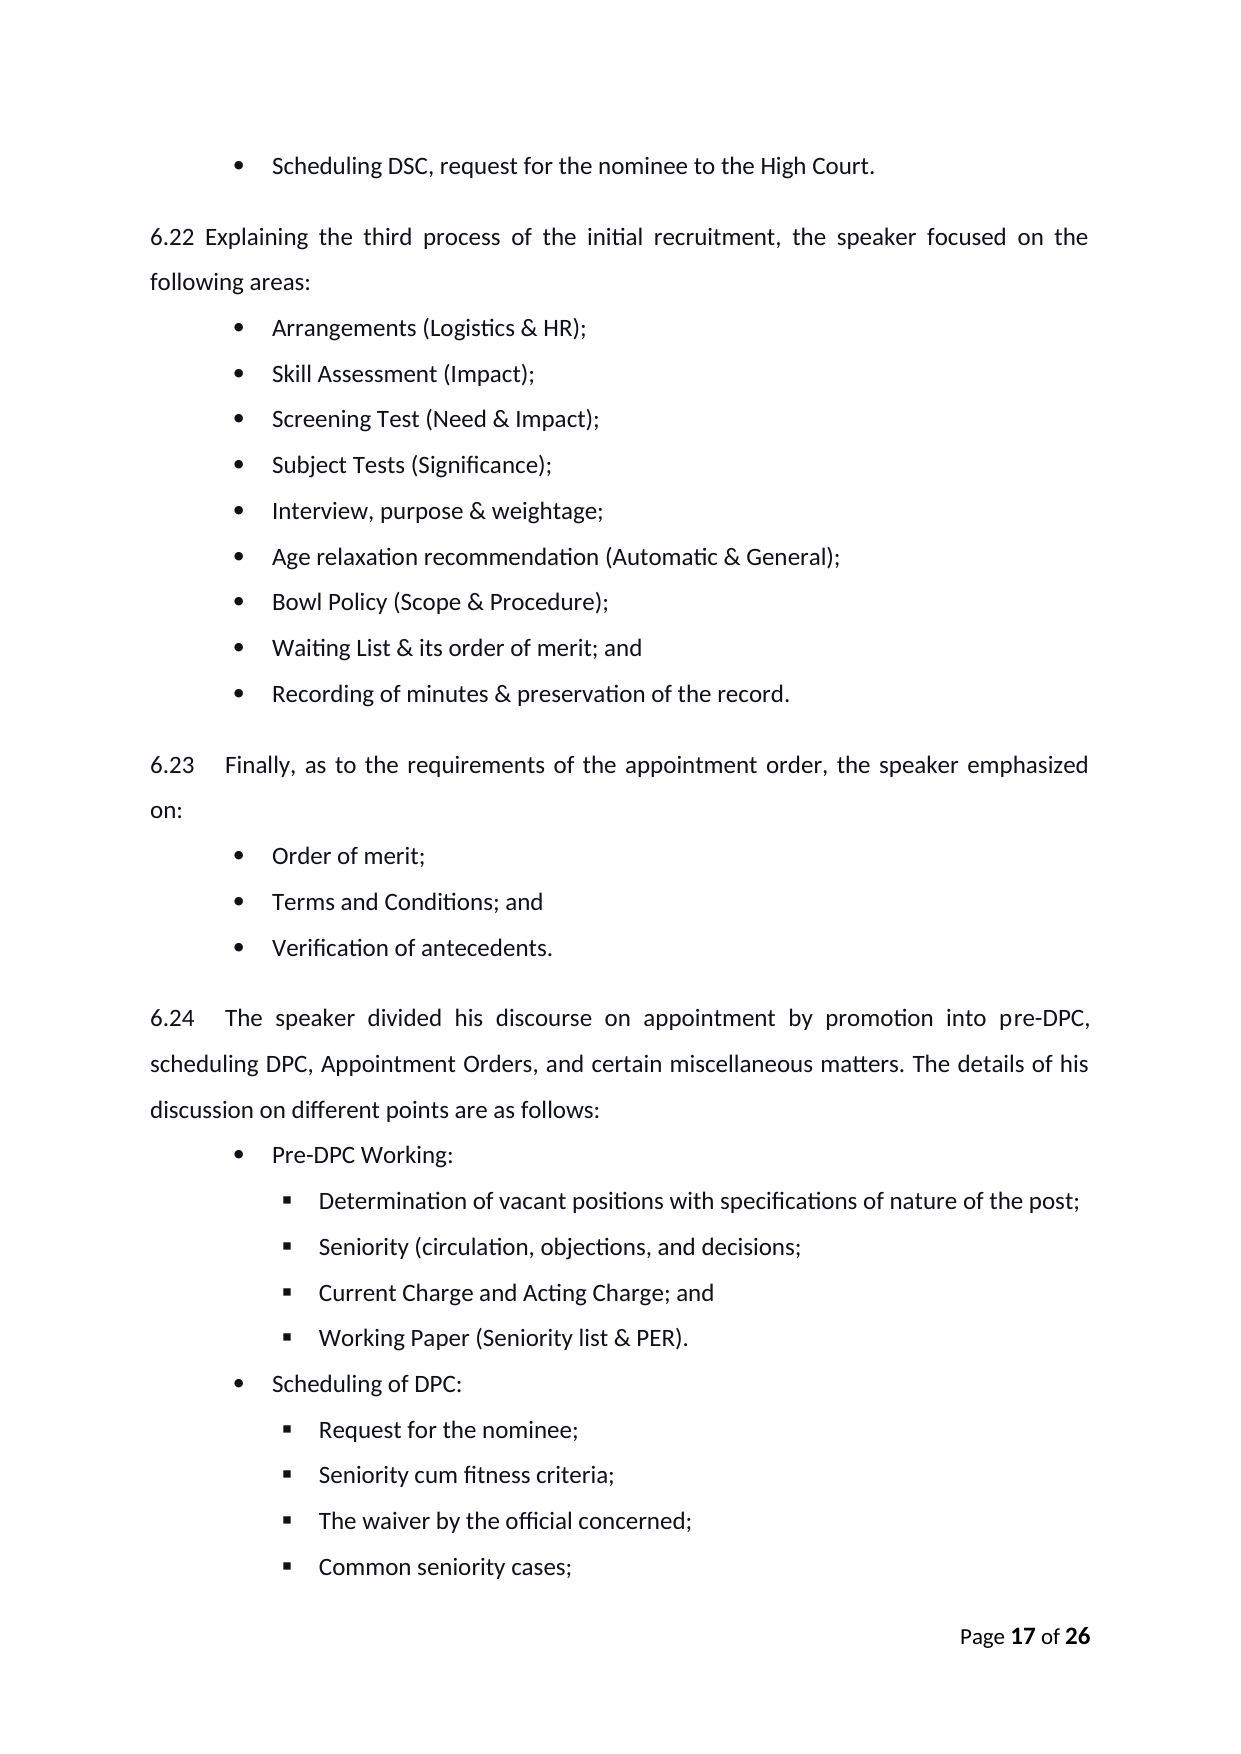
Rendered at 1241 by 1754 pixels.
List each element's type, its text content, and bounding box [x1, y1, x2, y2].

list Request for the nominee; [281, 1414, 1090, 1444]
text 6.24 The speaker divided his discourse on appointment by promotion into pre-DPC, scheduling DPC, Appointment Orders, and certain miscellaneous matters. The details of his discussion on different points are as follows: [150, 1002, 1090, 1124]
list Scheduling DSC, request for the nominee to the High Court. [234, 150, 1090, 181]
list Working Paper (Seniority list & PER). [281, 1322, 1090, 1353]
text 6.22 Explaining the third process of the initial recruitment, the speaker focused on the following areas: [150, 221, 1090, 297]
list The waiver by the official concerned; [281, 1505, 1090, 1536]
list Subject Tests (Significance); [234, 449, 1090, 480]
list Age relaxation recommendation (Automatic & General); [234, 541, 1090, 571]
list Common seniority cases; [281, 1551, 1090, 1582]
list Current Charge and Acting Charge; and [281, 1277, 1090, 1307]
list Seniority (circulation, objections, and decisions; [281, 1231, 1090, 1262]
list Scheduling of DPC: [234, 1368, 1090, 1399]
list Skill Assessment (Impact); [234, 358, 1090, 388]
list Arrangements (Logistics & HR); [234, 312, 1090, 343]
list Recording of minutes & preservation of the record. [234, 678, 1090, 708]
list Determination of vacant positions with specifications of nature of the post; [281, 1185, 1090, 1216]
list Bowl Policy (Scope & Procedure); [234, 587, 1090, 617]
list Verification of antecedents. [234, 932, 1090, 962]
list Seniority cum fitness criteria; [281, 1460, 1090, 1490]
list Order of merit; [234, 840, 1090, 871]
list Pre-DPC Working: [234, 1139, 1090, 1170]
list Terms and Conditions; and [234, 886, 1090, 916]
text 6.23 Finally, as to the requirements of the appointment order, the speaker emphasized on: [150, 749, 1090, 825]
list Screening Test (Need & Impact); [234, 404, 1090, 434]
list Interview, purpose & weightage; [234, 495, 1090, 526]
list Waiting List & its order of merit; and [234, 632, 1090, 663]
